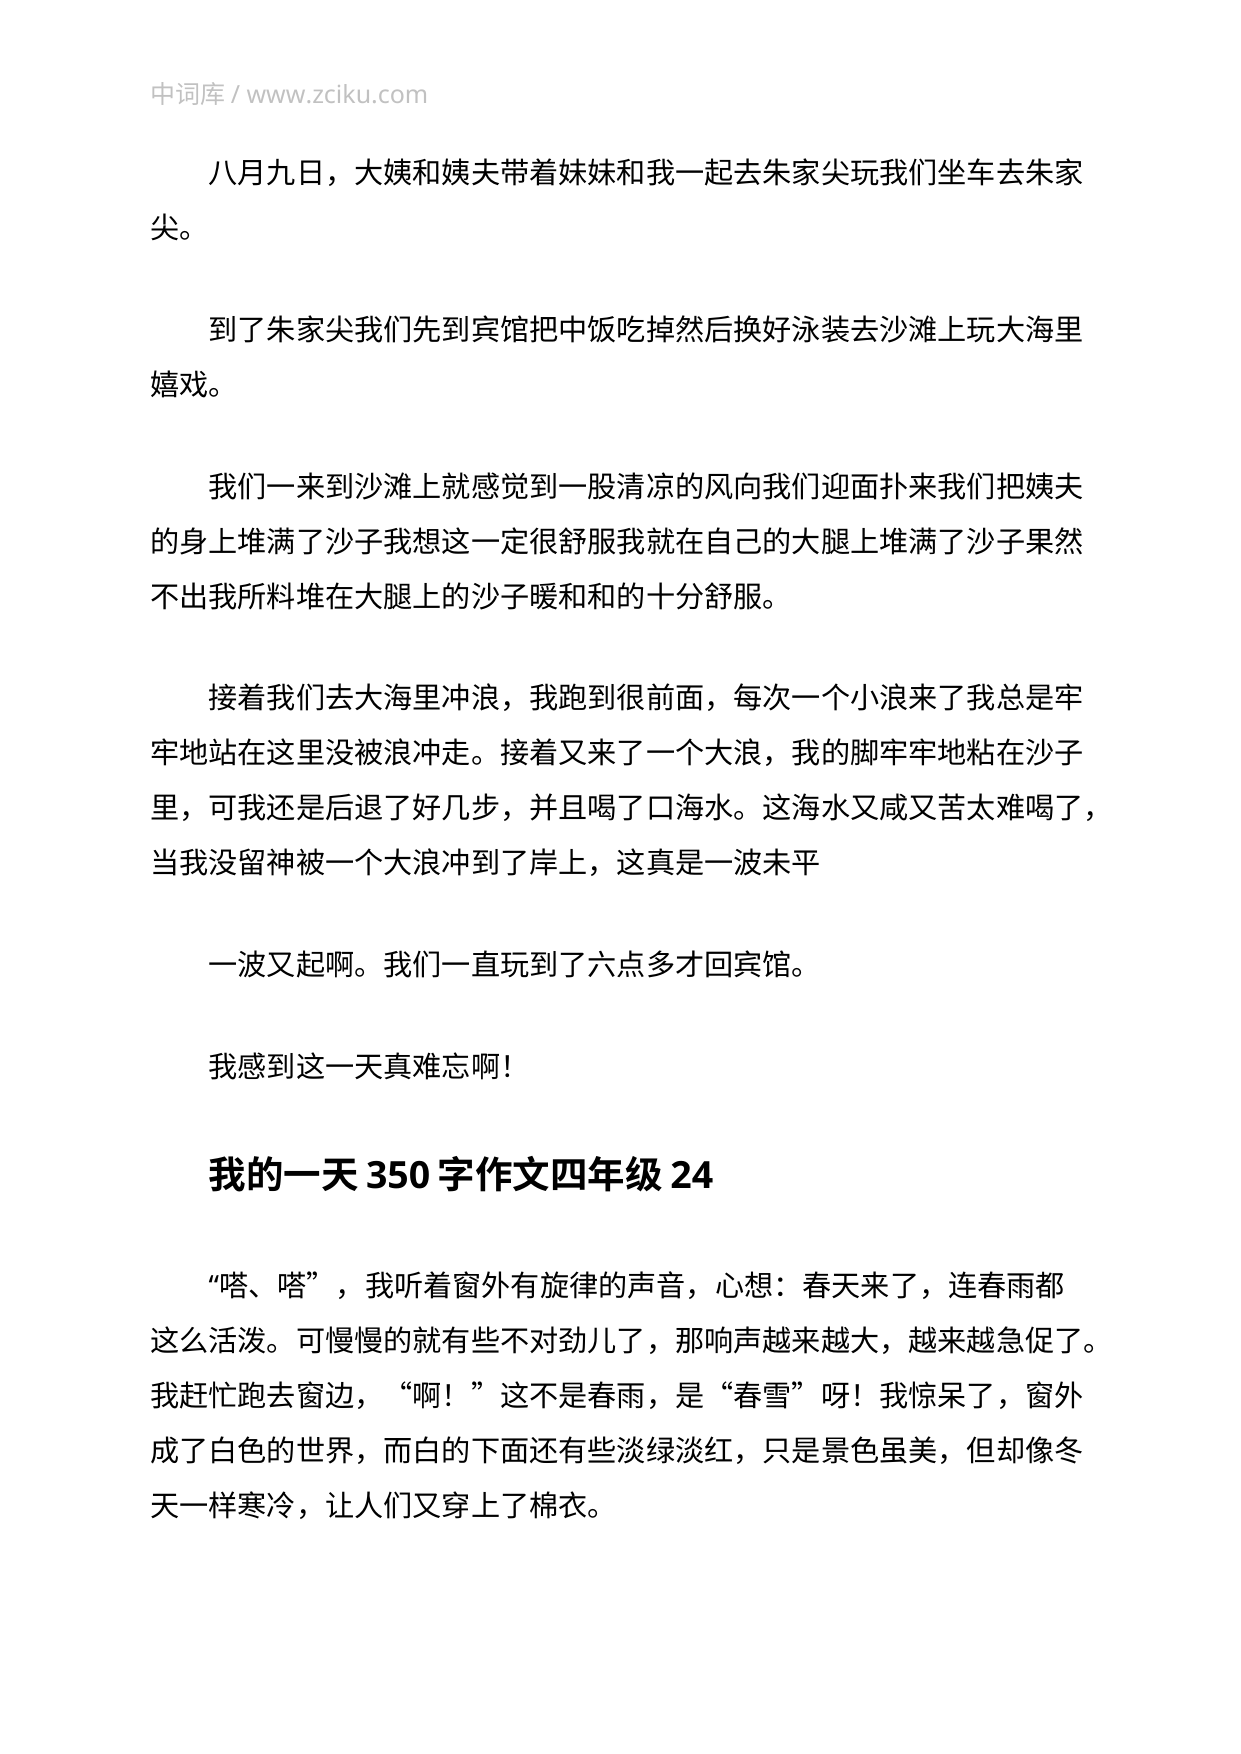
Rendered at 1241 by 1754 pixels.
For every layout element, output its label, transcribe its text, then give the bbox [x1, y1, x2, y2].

text 我们一来到沙滩上就感觉到一股清凉的风向我们迎面扑来我们把姨夫的身上堆满了沙子我想这一定很舒服我就在自己的大腿上堆满了沙子果然不出我所料堆在大腿上的沙子暖和和的十分舒服。 [150, 463, 1090, 615]
text 到了朱家尖我们先到宾馆把中饭吃掉然后换好泳装去沙滩上玩大海里嬉戏。 [150, 307, 1090, 404]
text 我感到这一天真难忘啊！ [150, 1043, 1090, 1085]
text “嗒、嗒”，我听着窗外有旋律的声音，心想：春天来了，连春雨都这么活泼。可慢慢的就有些不对劲儿了，那响声越来越大，越来越急促了。我赶忙跑去窗边，“啊！”这不是春雨，是“春雪”呀！我惊呆了，窗外成了白色的世界，而白的下面还有些淡绿淡红，只是景色虽美，但却像冬天一样寒冷，让人们又穿上了棉衣。 [150, 1262, 1090, 1524]
text 我的一天350字作文四年级24 [150, 1145, 1090, 1199]
text 接着我们去大海里冲浪，我跑到很前面，每次一个小浪来了我总是牢牢地站在这里没被浪冲走。接着又来了一个大浪，我的脚牢牢地粘在沙子里，可我还是后退了好几步，并且喝了口海水。这海水又咸又苦太难喝了，当我没留神被一个大浪冲到了岸上，这真是一波未平 [150, 675, 1090, 882]
text 一波又起啊。我们一直玩到了六点多才回宾馆。 [150, 941, 1090, 984]
text 八月九日，大姨和姨夫带着妹妹和我一起去朱家尖玩我们坐车去朱家尖。 [150, 150, 1090, 247]
